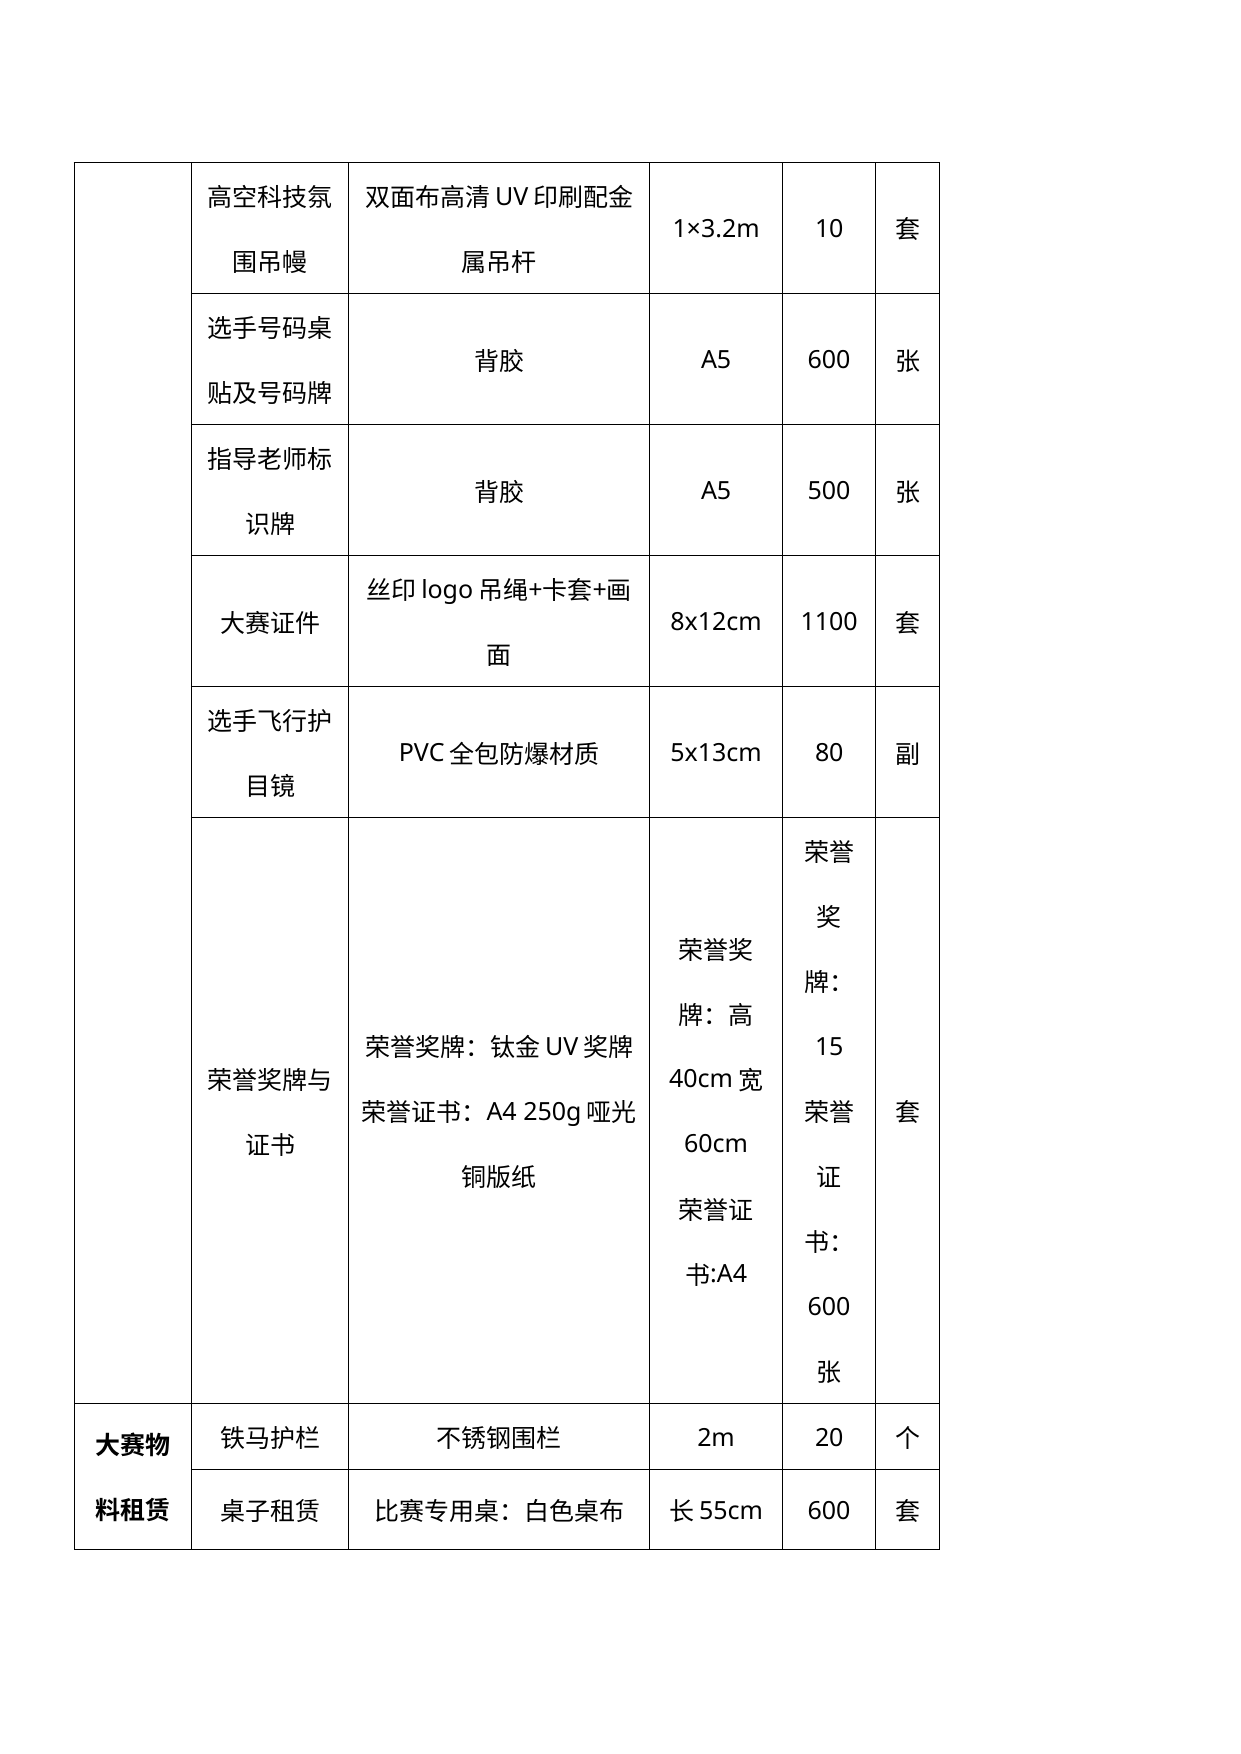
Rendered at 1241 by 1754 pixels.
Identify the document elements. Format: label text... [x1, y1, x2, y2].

table_cell 比赛专用桌：白色桌布 [349, 1470, 649, 1548]
table_cell 桌子租赁 [192, 1470, 348, 1548]
table_cell 不锈钢围栏 [349, 1404, 649, 1469]
table_cell 5x13cm [650, 687, 782, 817]
table_cell 铁马护栏 [192, 1404, 348, 1469]
table_cell 8x12cm [650, 556, 782, 686]
table_cell 指导老师标识牌 [192, 425, 348, 555]
table_cell 600 [783, 294, 875, 424]
table_cell 张 [876, 294, 939, 424]
table_cell 荣誉奖牌：钛金UV奖牌 荣誉证书：A4 250g哑光铜版纸 [349, 818, 649, 1403]
table_cell 10 [783, 163, 875, 293]
table_cell 双面布高清UV印刷配金属吊杆 [349, 163, 649, 293]
table_cell 1100 [783, 556, 875, 686]
table_cell 荣誉奖牌与证书 [192, 818, 348, 1403]
table_cell 高空科技氛围吊幔 [192, 163, 348, 293]
table_cell 600 [783, 1470, 875, 1548]
table_cell 套 [876, 1470, 939, 1548]
table_cell 套 [876, 163, 939, 293]
table_cell 背胶 [349, 294, 649, 424]
table_cell 副 [876, 687, 939, 817]
table_cell 个 [876, 1404, 939, 1469]
table_cell 背胶 [349, 425, 649, 555]
table_cell 80 [783, 687, 875, 817]
table_cell 500 [783, 425, 875, 555]
table_cell 大赛物料租赁 [75, 1404, 191, 1548]
table_cell PVC全包防爆材质 [349, 687, 649, 817]
table_cell 丝印logo吊绳+卡套+画面 [349, 556, 649, 686]
table_cell 选手号码桌贴及号码牌 [192, 294, 348, 424]
table_cell 1×3.2m [650, 163, 782, 293]
table_cell 荣誉奖牌：15 荣誉证书：600张 [783, 818, 875, 1403]
table_cell 套 [876, 556, 939, 686]
table_cell 20 [783, 1404, 875, 1469]
table_cell A5 [650, 425, 782, 555]
table_cell 选手飞行护目镜 [192, 687, 348, 817]
table_cell 长55cm宽40cm高70cm [650, 1470, 782, 1548]
table_cell 张 [876, 425, 939, 555]
table_cell A5 [650, 294, 782, 424]
table_cell 大赛证件 [192, 556, 348, 686]
table_cell 荣誉奖牌：高40cm宽60cm 荣誉证书:A4 [650, 818, 782, 1403]
table_cell 2m [650, 1404, 782, 1469]
table_cell 套 [876, 818, 939, 1403]
